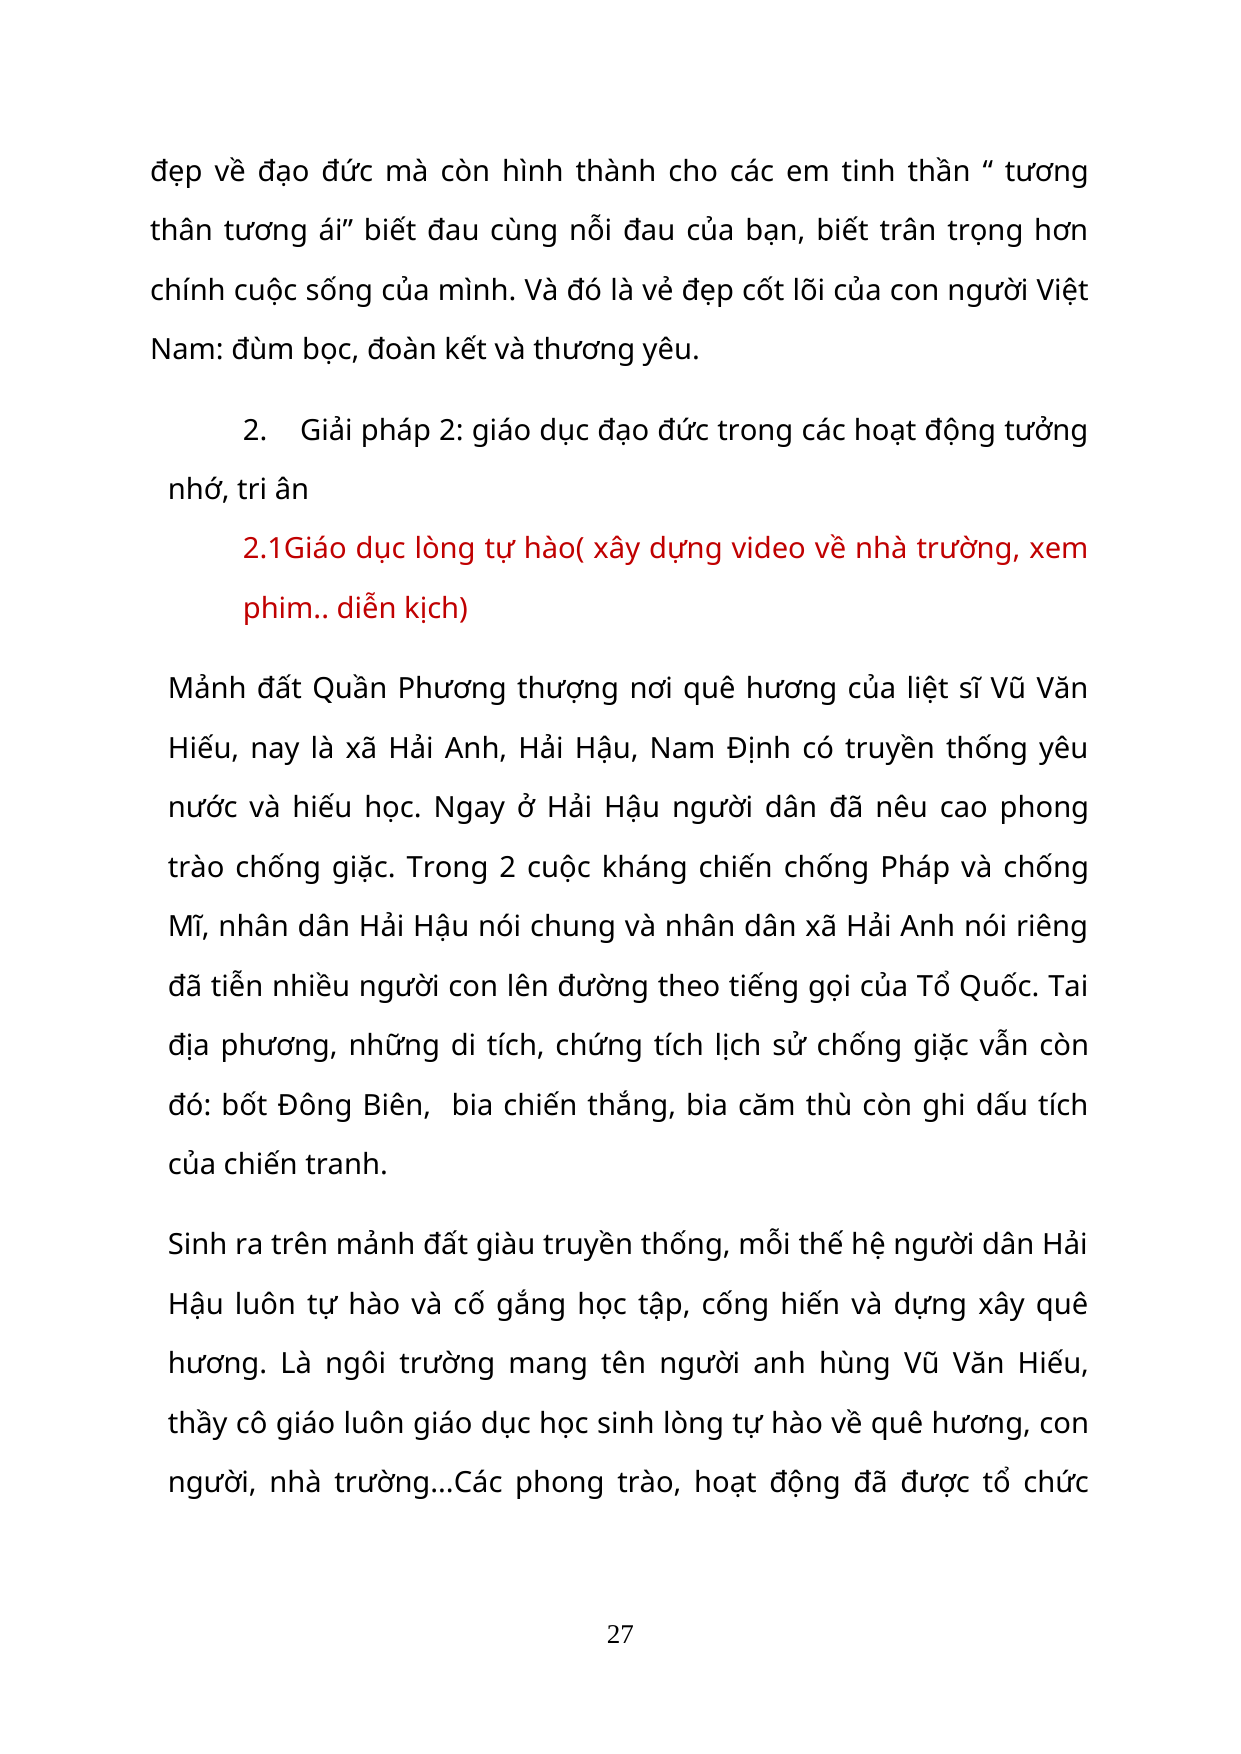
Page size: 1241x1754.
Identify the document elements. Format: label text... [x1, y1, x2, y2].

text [150, 150, 1090, 368]
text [168, 1224, 1090, 1501]
list Giải pháp 2: giáo dục đạo đức trong các hoạt động tưởng nhớ, tri ân [168, 409, 1090, 508]
text Mảnh đất Quần Phương thượng nơi quê hương của liệt sĩ Vũ Văn Hiếu, nay là xã Hải Anh, Hải Hậu, Nam Định có truyền thống yêu nước và hiếu học. Ngay ở Hải Hậu người dân đã nêu cao phong trào chống giặc. Trong 2 cuộc kháng chiến chống Pháp và chống Mĩ, nhân dân Hải Hậu nói chung và nhân dân xã Hải Anh nói riêng đã tiễn nhiều người con lên đường theo tiếng gọi của Tổ Quốc. Tai địa phương, những di tích, chứng tích lịch sử chống giặc vẫn còn đó: bốt Đông Biên, bia chiến thắng, bia căm thù còn ghi dấu tích của chiến tranh. [168, 667, 1090, 1183]
list 2.1Giáo dục lòng tự hào( xây dựng video về nhà trường, xem phim.. diễn kịch) [243, 528, 1090, 627]
